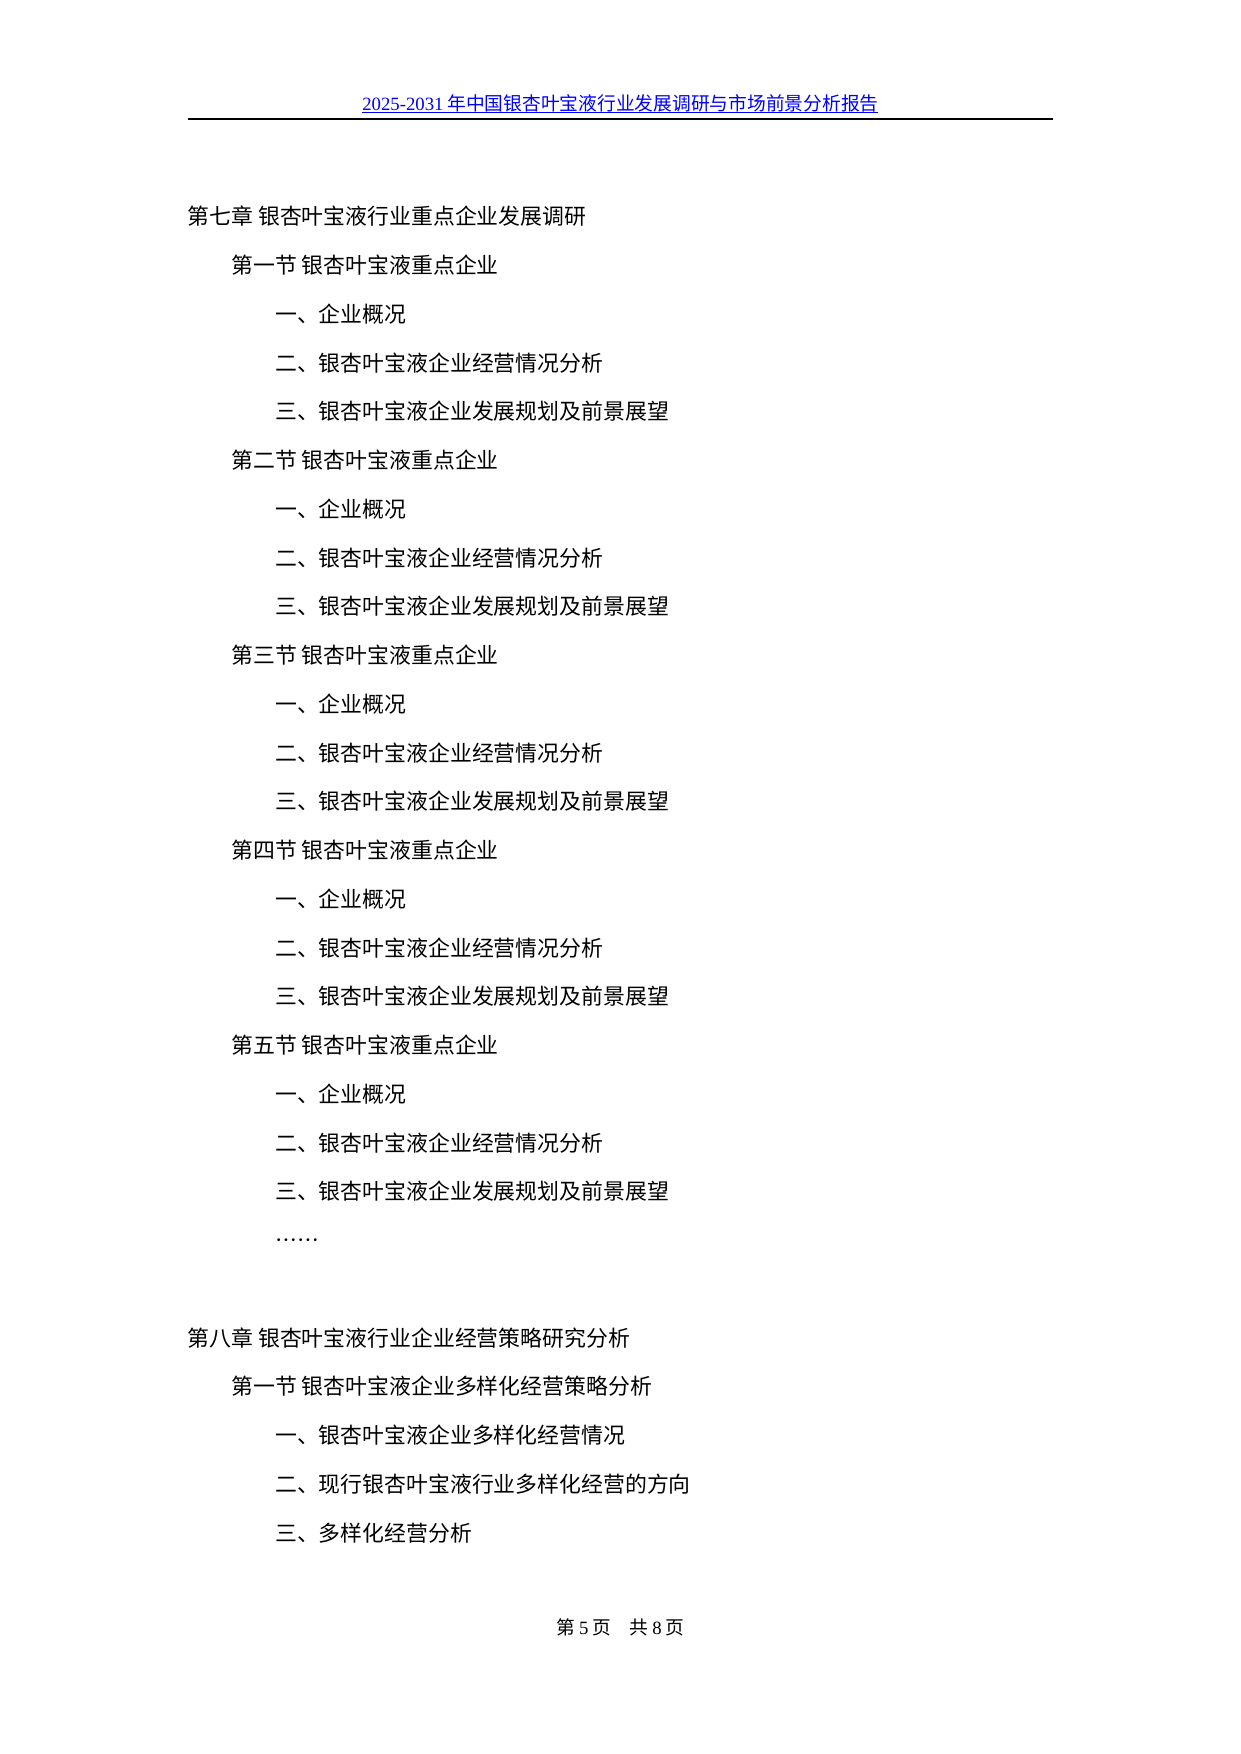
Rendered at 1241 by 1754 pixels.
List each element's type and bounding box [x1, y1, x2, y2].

text [187, 150, 1053, 1548]
